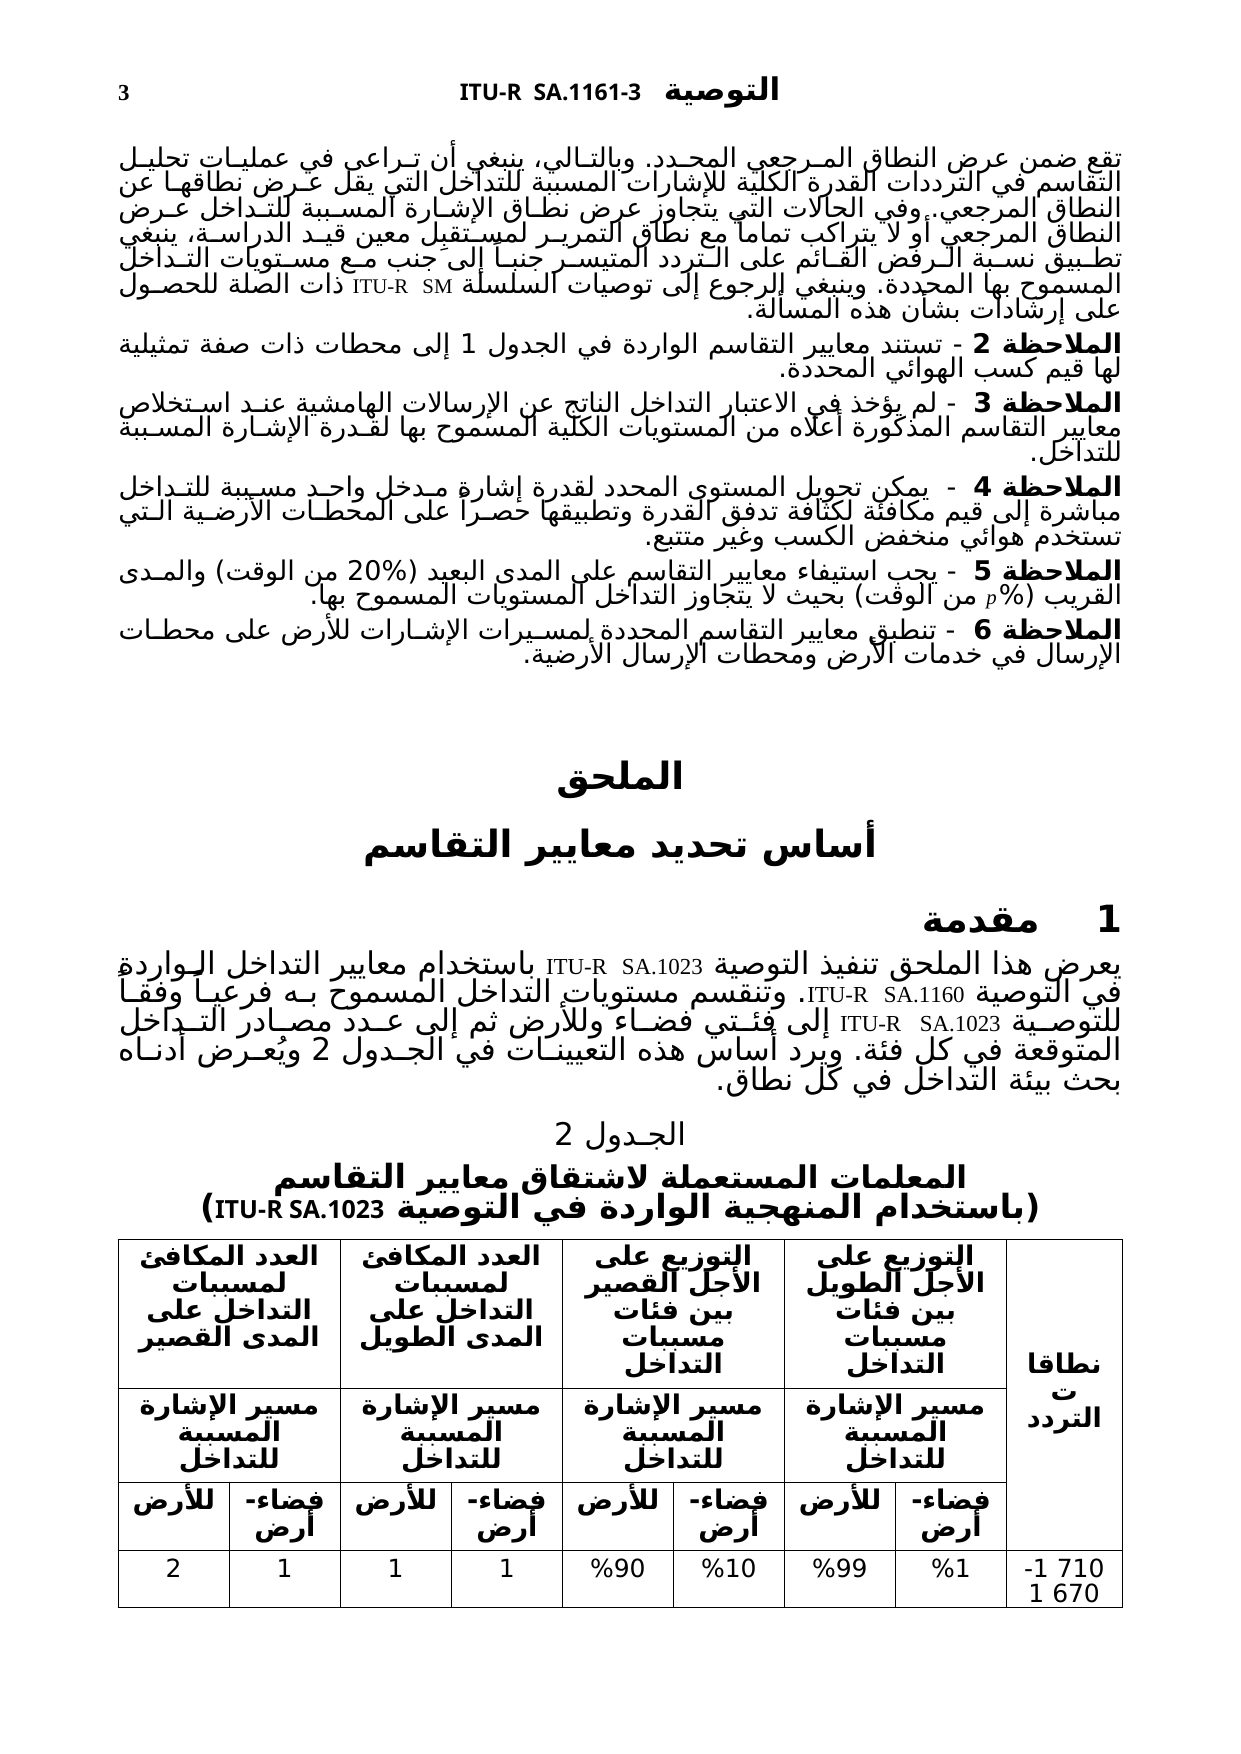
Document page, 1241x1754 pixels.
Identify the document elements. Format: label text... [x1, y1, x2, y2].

table_cell 1 710-1 670 MHz [1007, 1551, 1122, 1607]
text الملاحظة 2 - تستند معايير التقاسم الواردة في الجدول 1 إلى محطات ذات صفة تمثيلية لها قيم كسب الهوائي المحددة. [118, 333, 1122, 384]
table_header التوزيع على الأجل القصير بين فئات مسببات التداخل [563, 1240, 784, 1387]
text يعرض هذا الملحق تنفيذ التوصية ITU-R SA.1023 باستخدام معايير التداخل الواردة في التوصية ITU-R SA.1160. وتنقسم مستويات التداخل المسموح به فرعياً وفقاً للتوصية ITU-R SA.1023 إلى فئتي فضاء وللأرض ثم إلى عدد مصادر التداخل المتوقعة في كل فئة. ويرد أساس هذه التعيينات في الجدول 2 ويُعرض أدناه بحث بيئة التداخل في كل نطاق. [118, 952, 1122, 1097]
title الملحق أساس تحديد معايير التقاسم [118, 762, 1122, 867]
text الملاحظة 5 - يجب استيفاء معايير التقاسم على المدى البعيد (%20 من الوقت) والمدى القريب (%p من الوقت) بحيث لا يتجاوز التداخل المستويات المسموح بها. [118, 560, 1122, 611]
table_cell فضاء-أرض [230, 1483, 340, 1550]
text الملاحظة 3 - لم يؤخذ في الاعتبار التداخل الناتج عن الإرسالات الهامشية عند استخلاص معايير التقاسم المذكورة أعلاه من المستويات الكلية المسموح بها لقدرة الإشارة المسببة للتداخل. [118, 392, 1122, 468]
table_cell فضاء-أرض [896, 1483, 1006, 1550]
table_cell %99 [785, 1551, 895, 1607]
table_cell للأرض [341, 1483, 451, 1550]
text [118, 148, 1122, 325]
table_cell %1 [896, 1551, 1006, 1607]
table_cell 1 [341, 1551, 451, 1607]
subtitle 1 مقدمة [118, 904, 1122, 939]
table_cell %90 [563, 1551, 673, 1607]
table_cell للأرض [119, 1483, 229, 1550]
table_cell فضاء-أرض [452, 1483, 562, 1550]
table_header العدد المكافئ لمسببات التداخل على المدى الطويل [341, 1240, 562, 1387]
table_cell 2 [119, 1551, 229, 1607]
text الملاحظة 4 - يمكن تحويل المستوى المحدد لقدرة إشارة مدخل واحد مسببة للتداخل مباشرة إلى قيم مكافئة لكثافة تدفق القدرة وتطبيقها حصراً على المحطات الأرضية التي تستخدم هوائي منخفض الكسب وغير متتبع. [118, 476, 1122, 552]
table_cell مسير الإشارة المسببة للتداخل [563, 1389, 784, 1482]
table_cell 1 [230, 1551, 340, 1607]
text الملاحظة 6 - تنطبق معايير التقاسم المحددة لمسيرات الإشارات للأرض على محطات الإرسال في خدمات الأرض ومحطات الإرسال الأرضية. [118, 619, 1122, 670]
table_cell مسير الإشارة المسببة للتداخل [785, 1389, 1006, 1482]
table_cell مسير الإشارة المسببة للتداخل [119, 1389, 340, 1482]
table_cell 1 [452, 1551, 562, 1607]
table_header التوزيع على الأجل الطويل بين فئات مسببات التداخل [785, 1240, 1006, 1387]
text الجـدول 2 [118, 1122, 1122, 1151]
table_cell للأرض [785, 1483, 895, 1550]
table_cell فضاء-أرض [674, 1483, 784, 1550]
table_header العدد المكافئ لمسببات التداخل على المدى القصير [119, 1240, 340, 1387]
title المعلمات المستعملة لاشتقاق معايير التقاسم (باستخدام المنهجية الواردة في التوصية ITU-R SA.1023) [118, 1164, 1122, 1226]
table_header نطاقات التردد [1007, 1240, 1122, 1550]
table_cell مسير الإشارة المسببة للتداخل [341, 1389, 562, 1482]
table_cell للأرض [563, 1483, 673, 1550]
table_cell %10 [674, 1551, 784, 1607]
